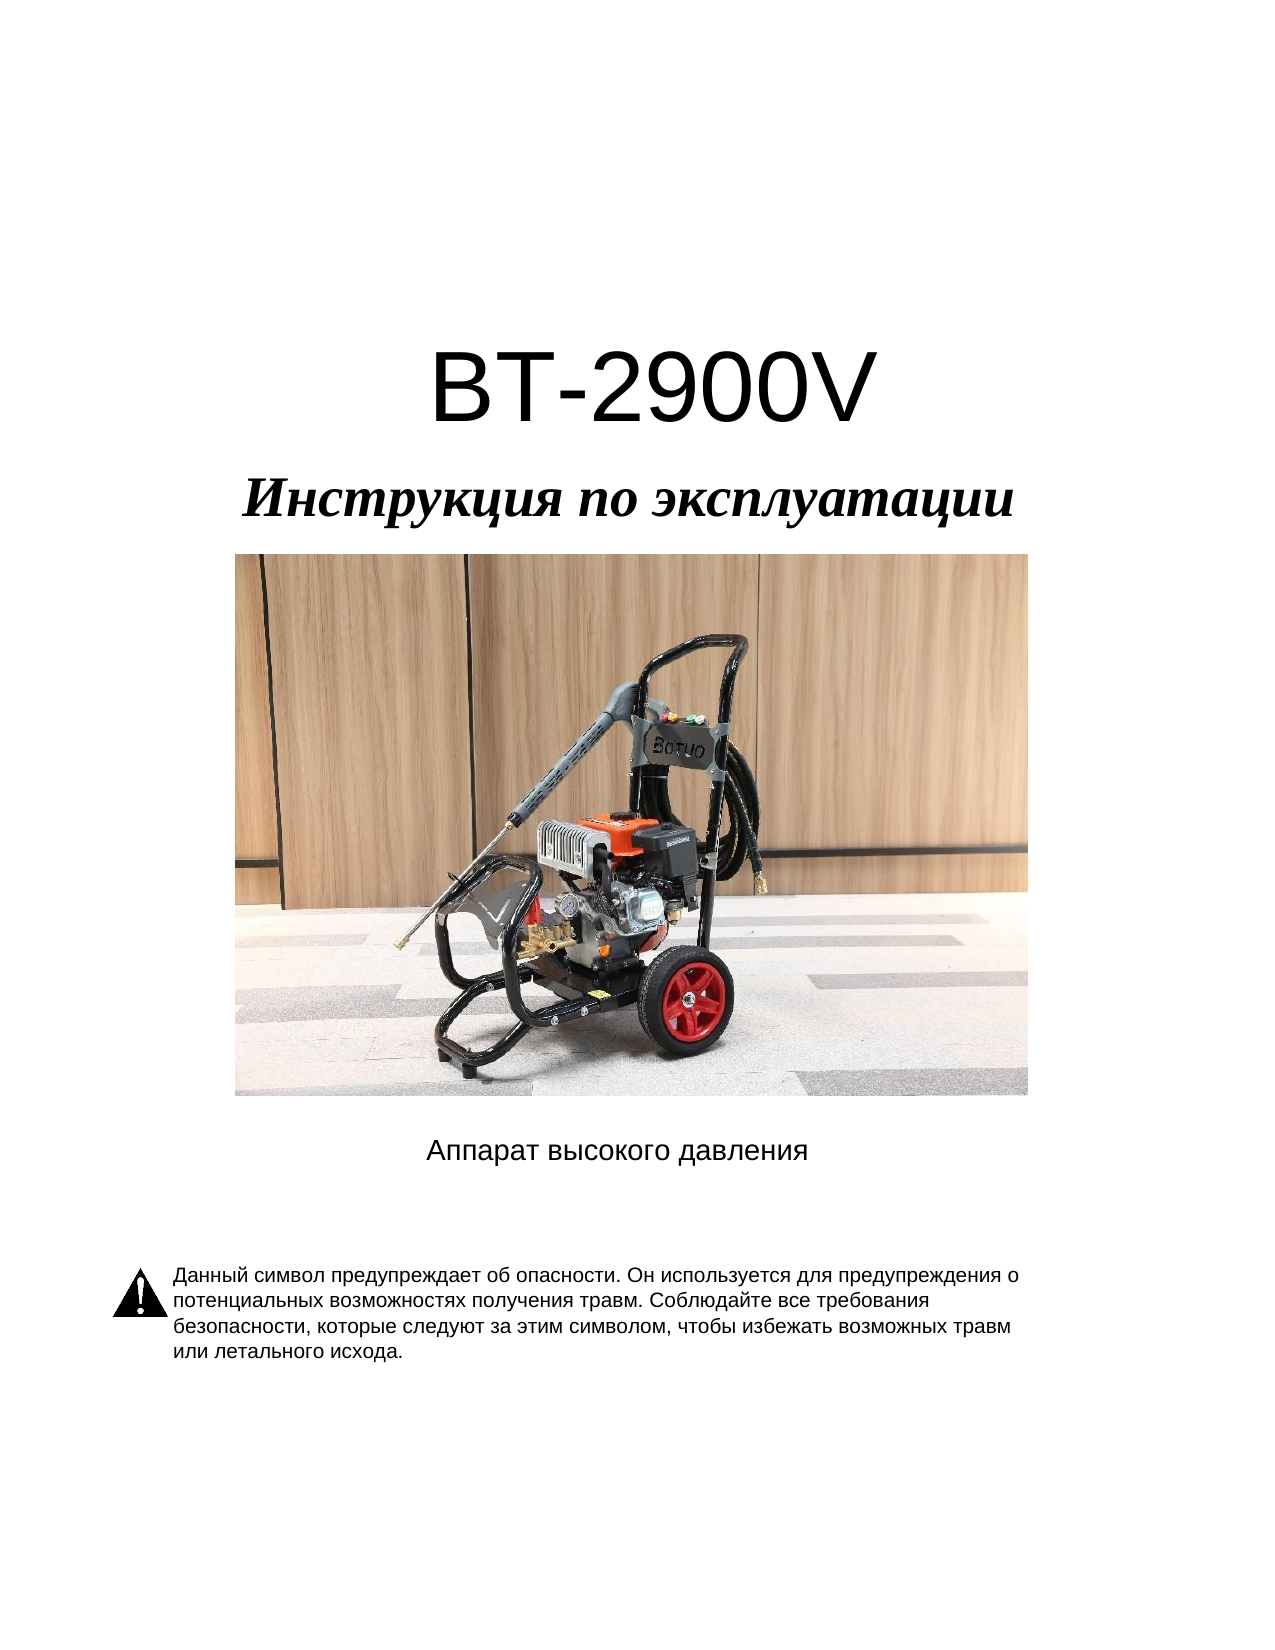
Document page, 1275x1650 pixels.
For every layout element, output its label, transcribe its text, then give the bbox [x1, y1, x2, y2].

text BT-2900V [41, 238, 934, 468]
picture [235, 554, 1111, 1096]
title Инструкция по эксплуатации [41, 468, 1222, 528]
text Данный символ предупреждает об опасности. Он используется для предупреждения о потенциальных возможностях получения травм. Соблюдайте все требования безопасности, которые следуют за этим символом, чтобы избежать возможных травм или летального исхода. [173, 1263, 1028, 1362]
picture [112, 1268, 168, 1317]
text Аппарат высокого давления [192, 1133, 1235, 1166]
